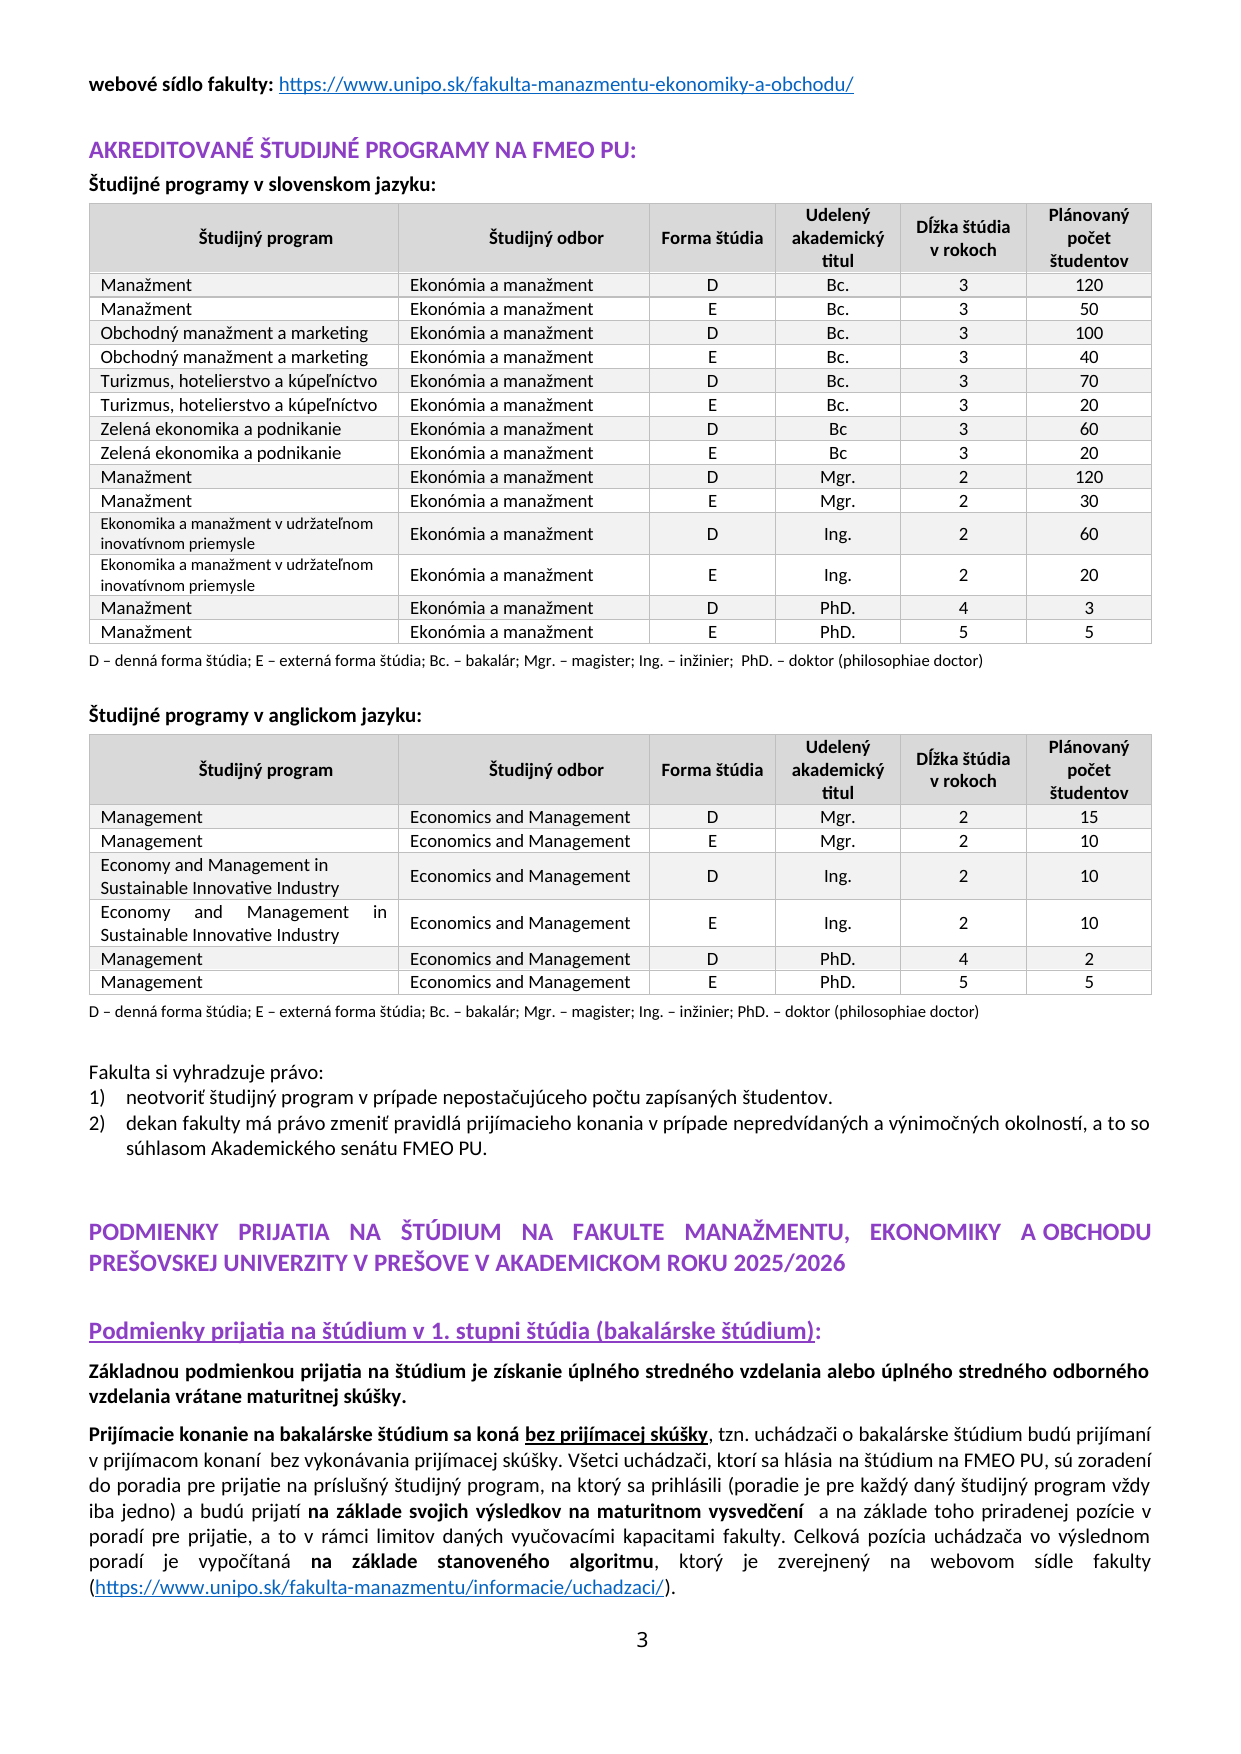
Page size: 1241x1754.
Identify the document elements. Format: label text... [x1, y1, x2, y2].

table_cell 10 [1027, 853, 1151, 899]
list dekan fakulty má právo zmeniť pravidlá prijímacieho konania v prípade nepredvídaných a výnimočných okolností, a to so súhlasom Akademického senátu FMEO PU. [89, 1110, 1152, 1161]
table_cell 60 [1027, 417, 1151, 440]
table_cell Ekonómia a manažment [399, 489, 649, 512]
text Fakulta si vyhradzuje právo: [89, 1059, 1152, 1084]
table_header Dĺžka štúdia v rokoch [901, 735, 1026, 804]
table_cell Manažment [90, 620, 398, 643]
table_cell Zelená ekonomika a podnikanie [90, 417, 398, 440]
table_cell 15 [1027, 805, 1151, 828]
table_cell D [650, 596, 775, 619]
table_cell Manažment [90, 489, 398, 512]
table_cell Ekonómia a manažment [399, 393, 649, 416]
table_cell 3 [901, 369, 1026, 392]
table_cell D [650, 417, 775, 440]
table_cell 10 [1027, 829, 1151, 852]
table_cell E [650, 620, 775, 643]
table_cell Ekonómia a manažment [399, 274, 649, 296]
table_cell 2 [901, 513, 1026, 554]
text D – denná forma štúdia; E – externá forma štúdia; Bc. – bakalár; Mgr. – magister; Ing. – inžinier; PhD. – doktor (philosophiae doctor) [89, 1001, 1152, 1021]
table_cell PhD. [776, 971, 900, 993]
table_cell Economics and Management [399, 805, 649, 828]
table_cell Ekonomika a manažment v udržateľnom inovatívnom priemysle [90, 513, 398, 554]
table_cell Management [90, 805, 398, 828]
table_cell Obchodný manažment a marketing [90, 345, 398, 368]
table_cell 5 [1027, 971, 1151, 993]
table_cell 20 [1027, 393, 1151, 416]
table_header Plánovaný počet študentov [1027, 735, 1151, 804]
table_cell Management [90, 947, 398, 969]
table_cell 3 [901, 321, 1026, 344]
table_header Forma štúdia [650, 735, 775, 804]
table_cell D [650, 513, 775, 554]
table_cell E [650, 900, 775, 946]
table_cell Economy and Management in Sustainable Innovative Industry [90, 853, 398, 899]
table_cell Ing. [776, 513, 900, 554]
table_cell D [650, 853, 775, 899]
table_cell PhD. [776, 596, 900, 619]
table_cell Economics and Management [399, 971, 649, 993]
table_cell D [650, 465, 775, 488]
table_cell Bc [776, 417, 900, 440]
table_cell Ing. [776, 853, 900, 899]
table_cell 5 [1027, 620, 1151, 643]
table_cell 2 [901, 900, 1026, 946]
table_cell Bc. [776, 369, 900, 392]
table_cell Bc [776, 441, 900, 464]
table_cell Bc. [776, 321, 900, 344]
table_cell Management [90, 829, 398, 852]
table_cell 3 [901, 298, 1026, 320]
table_cell E [650, 971, 775, 993]
table_cell E [650, 829, 775, 852]
table_header Udelený akademický titul [776, 735, 900, 804]
table_cell Bc. [776, 274, 900, 296]
table_cell Bc. [776, 345, 900, 368]
table_cell Manažment [90, 596, 398, 619]
table_cell 4 [901, 947, 1026, 969]
table_header Študijný odbor [399, 735, 649, 804]
text Prijímacie konanie na bakalárske štúdium sa koná bez prijímacej skúšky, tzn. uchádzači o bakalárske štúdium budú prijímaní v prijímacom konaní bez vykonávania prijímacej skúšky. Všetci uchádzači, ktorí sa hlásia na štúdium na FMEO PU, sú zoradení do poradia pre prijatie na príslušný študijný program, na ktorý sa prihlásili (poradie je pre každý daný študijný program vždy iba jedno) a budú prijatí na základe svojich výsledkov na maturitnom vysvedčení a na základe toho priradenej pozície v poradí pre prijatie, a to v rámci limitov daných vyučovacími kapacitami fakulty. Celková pozícia uchádzača vo výslednom poradí je vypočítaná na základe stanoveného algoritmu, ktorý je zverejnený na webovom sídle fakulty (https://www.unipo.sk/fakulta-manazmentu/informacie/uchadzaci/). [89, 1422, 1152, 1599]
table_cell Mgr. [776, 465, 900, 488]
table_cell D [650, 947, 775, 969]
table_cell Mgr. [776, 829, 900, 852]
table_cell 100 [1027, 321, 1151, 344]
table_cell Ekonómia a manažment [399, 465, 649, 488]
table_header Udelený akademický titul [776, 204, 900, 272]
table_header Forma štúdia [650, 204, 775, 272]
table_cell 50 [1027, 298, 1151, 320]
text Podmienky prijatia na štúdium v 1. stupni štúdia (bakalárske štúdium): [89, 1315, 1152, 1346]
table_cell 5 [901, 620, 1026, 643]
table_header Študijný program [90, 204, 398, 272]
table_cell Bc. [776, 393, 900, 416]
table_cell PhD. [776, 620, 900, 643]
table_cell Ekonómia a manažment [399, 321, 649, 344]
table_cell Manažment [90, 298, 398, 320]
table_cell Ekonómia a manažment [399, 298, 649, 320]
table_cell 3 [901, 441, 1026, 464]
table_cell 2 [901, 489, 1026, 512]
table_cell D [650, 369, 775, 392]
table_cell E [650, 489, 775, 512]
table_cell 2 [901, 829, 1026, 852]
table_cell Turizmus, hotelierstvo a kúpeľníctvo [90, 393, 398, 416]
table_cell E [650, 298, 775, 320]
table_cell D [650, 274, 775, 296]
table_cell Manažment [90, 465, 398, 488]
table_cell Obchodný manažment a marketing [90, 321, 398, 344]
table_cell 2 [901, 805, 1026, 828]
table_cell Ing. [776, 900, 900, 946]
text webové sídlo fakulty: https://www.unipo.sk/fakulta-manazmentu-ekonomiky-a-obchodu/ [89, 71, 1152, 96]
table_cell 70 [1027, 369, 1151, 392]
table_cell Economics and Management [399, 947, 649, 969]
table_cell 3 [901, 417, 1026, 440]
table_header Študijný program [90, 735, 398, 804]
table_cell Ekonomika a manažment v udržateľnom inovatívnom priemysle [90, 555, 398, 595]
table_cell Ekonómia a manažment [399, 345, 649, 368]
table_cell Mgr. [776, 805, 900, 828]
table_cell Ekonómia a manažment [399, 441, 649, 464]
table_cell Manažment [90, 274, 398, 296]
text Študijné programy v anglickom jazyku: [89, 702, 1152, 728]
table_cell Ekonómia a manažment [399, 620, 649, 643]
table_header Plánovaný počet študentov [1027, 204, 1151, 272]
table_cell Ekonómia a manažment [399, 513, 649, 554]
text Študijné programy v slovenskom jazyku: [89, 171, 1152, 196]
text D – denná forma štúdia; E – externá forma štúdia; Bc. – bakalár; Mgr. – magister; Ing. – inžinier; PhD. – doktor (philosophiae doctor) [89, 651, 1152, 671]
table_cell E [650, 441, 775, 464]
table_cell PhD. [776, 947, 900, 969]
table_cell 2 [1027, 947, 1151, 969]
table_cell 30 [1027, 489, 1151, 512]
table_cell Ekonómia a manažment [399, 369, 649, 392]
table_cell 3 [901, 345, 1026, 368]
table_cell E [650, 345, 775, 368]
table_cell 120 [1027, 465, 1151, 488]
text Podmienky prijatia na štúdium na Fakulte manažmentu, ekonomiky a obchodu Prešovskej univerzity v Prešove v akademickom roku 2025/2026 [89, 1216, 1152, 1277]
table_cell D [650, 805, 775, 828]
table_cell Economy and Management in Sustainable Innovative Industry [90, 900, 398, 946]
table_cell 2 [901, 555, 1026, 595]
table_cell E [650, 555, 775, 595]
table_cell 20 [1027, 555, 1151, 595]
table_cell Economics and Management [399, 829, 649, 852]
table_cell Economics and Management [399, 900, 649, 946]
table_cell 120 [1027, 274, 1151, 296]
list neotvoriť študijný program v prípade nepostačujúceho počtu zapísaných študentov. [89, 1084, 1152, 1110]
table_cell 10 [1027, 900, 1151, 946]
table_header Študijný odbor [399, 204, 649, 272]
table_cell Ekonómia a manažment [399, 596, 649, 619]
table_cell Economics and Management [399, 853, 649, 899]
table_cell 40 [1027, 345, 1151, 368]
table_cell 60 [1027, 513, 1151, 554]
table_cell Ing. [776, 555, 900, 595]
text Akreditované študijné programy na FMEO PU: [89, 134, 1152, 165]
table_cell 5 [901, 971, 1026, 993]
table_cell Bc. [776, 298, 900, 320]
table_cell 20 [1027, 441, 1151, 464]
table_cell 2 [901, 853, 1026, 899]
table_cell Management [90, 971, 398, 993]
table_cell D [650, 321, 775, 344]
table_cell Zelená ekonomika a podnikanie [90, 441, 398, 464]
table_cell Ekonómia a manažment [399, 417, 649, 440]
table_cell Mgr. [776, 489, 900, 512]
table_cell 3 [1027, 596, 1151, 619]
table_cell Turizmus, hotelierstvo a kúpeľníctvo [90, 369, 398, 392]
table_header Dĺžka štúdia v rokoch [901, 204, 1026, 272]
table_cell 3 [901, 393, 1026, 416]
table_cell E [650, 393, 775, 416]
table_cell 2 [901, 465, 1026, 488]
text Základnou podmienkou prijatia na štúdium je získanie úplného stredného vzdelania alebo úplného stredného odborného vzdelania vrátane maturitnej skúšky. [89, 1358, 1152, 1409]
table_cell 4 [901, 596, 1026, 619]
table_cell Ekonómia a manažment [399, 555, 649, 595]
table_cell 3 [901, 274, 1026, 296]
